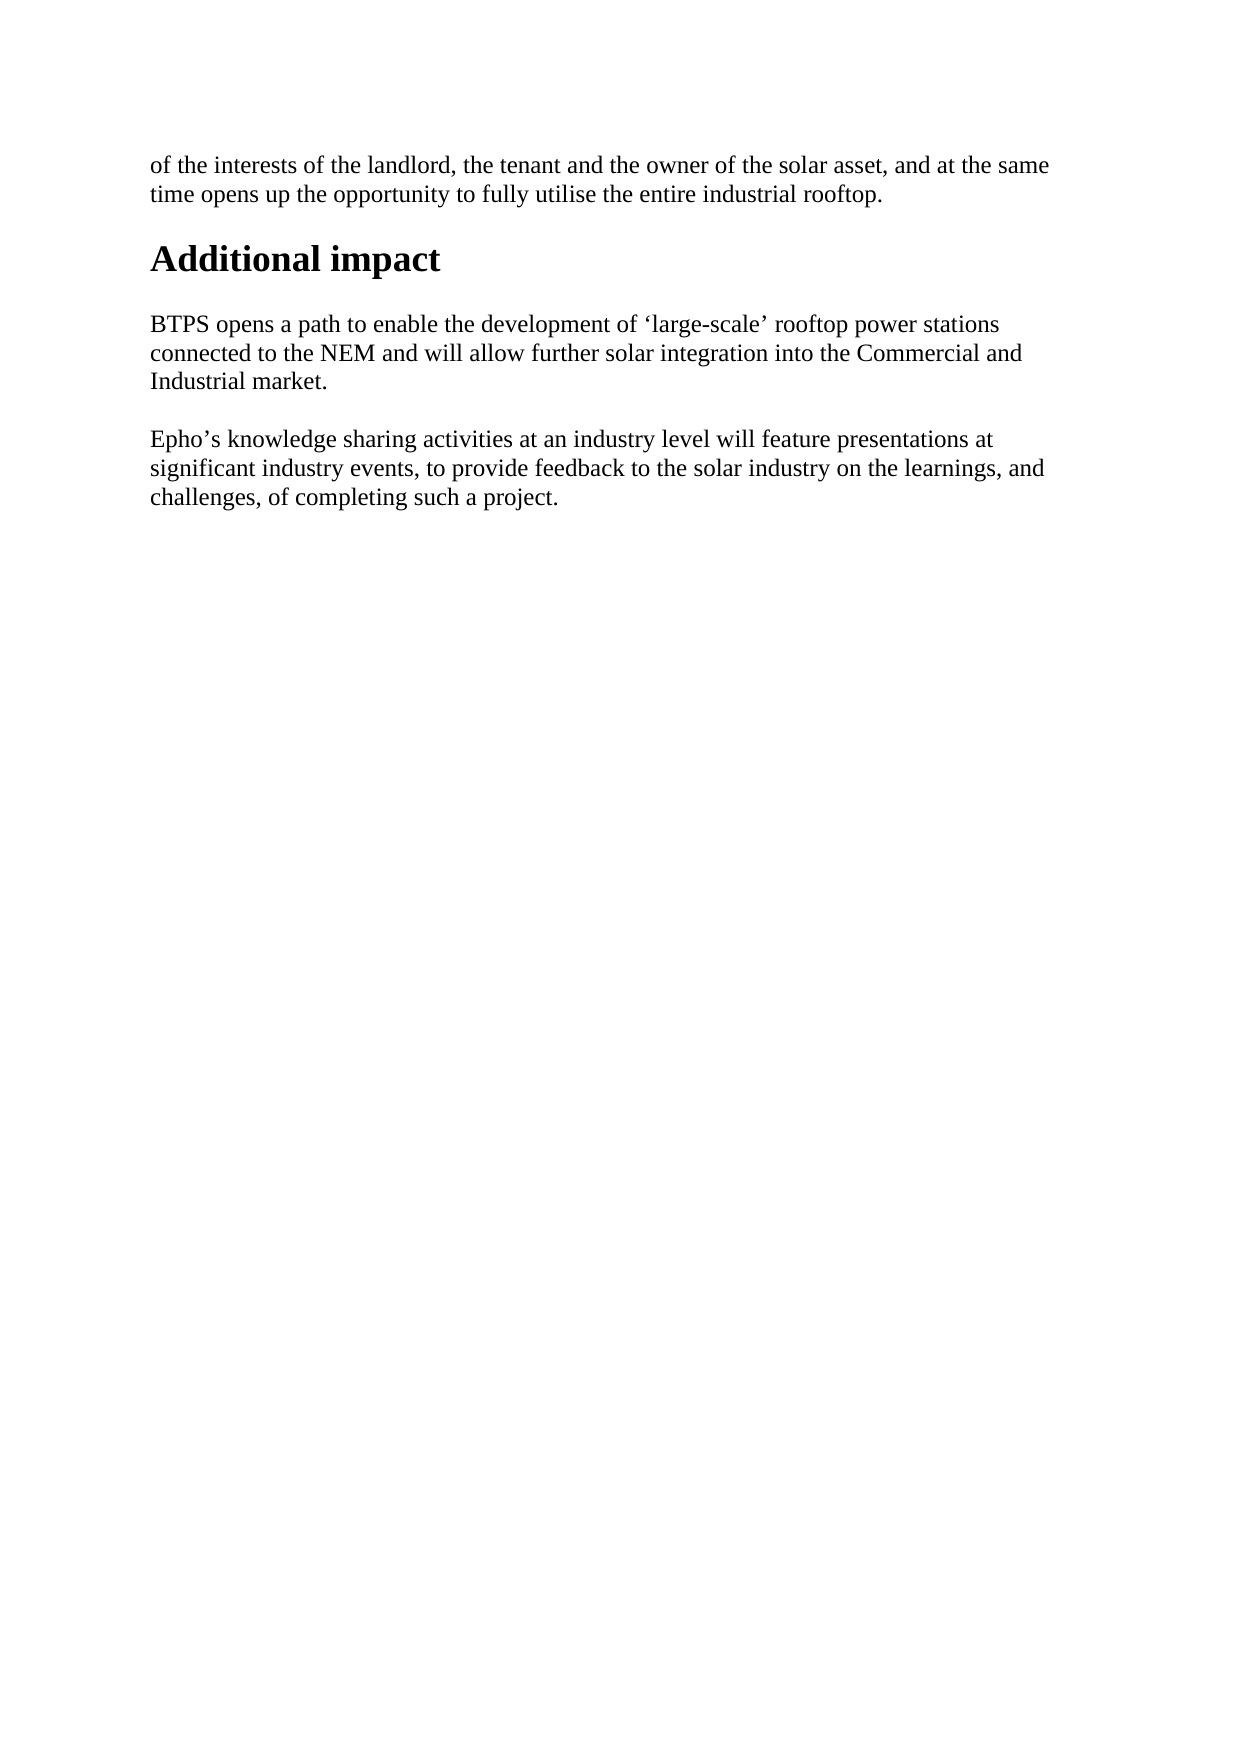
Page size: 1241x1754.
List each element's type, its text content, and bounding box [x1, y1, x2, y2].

text BTPS opens a path to enable the development of ‘large-scale’ rooftop power stations connected to the NEM and will allow further solar integration into the Commercial and Industrial market. [150, 309, 1090, 395]
text Additional impact [150, 237, 1090, 280]
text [150, 150, 1090, 207]
text Epho’s knowledge sharing activities at an industry level will feature presentations at significant industry events, to provide feedback to the solar industry on the learnings, and challenges, of completing such a project. [150, 424, 1090, 511]
